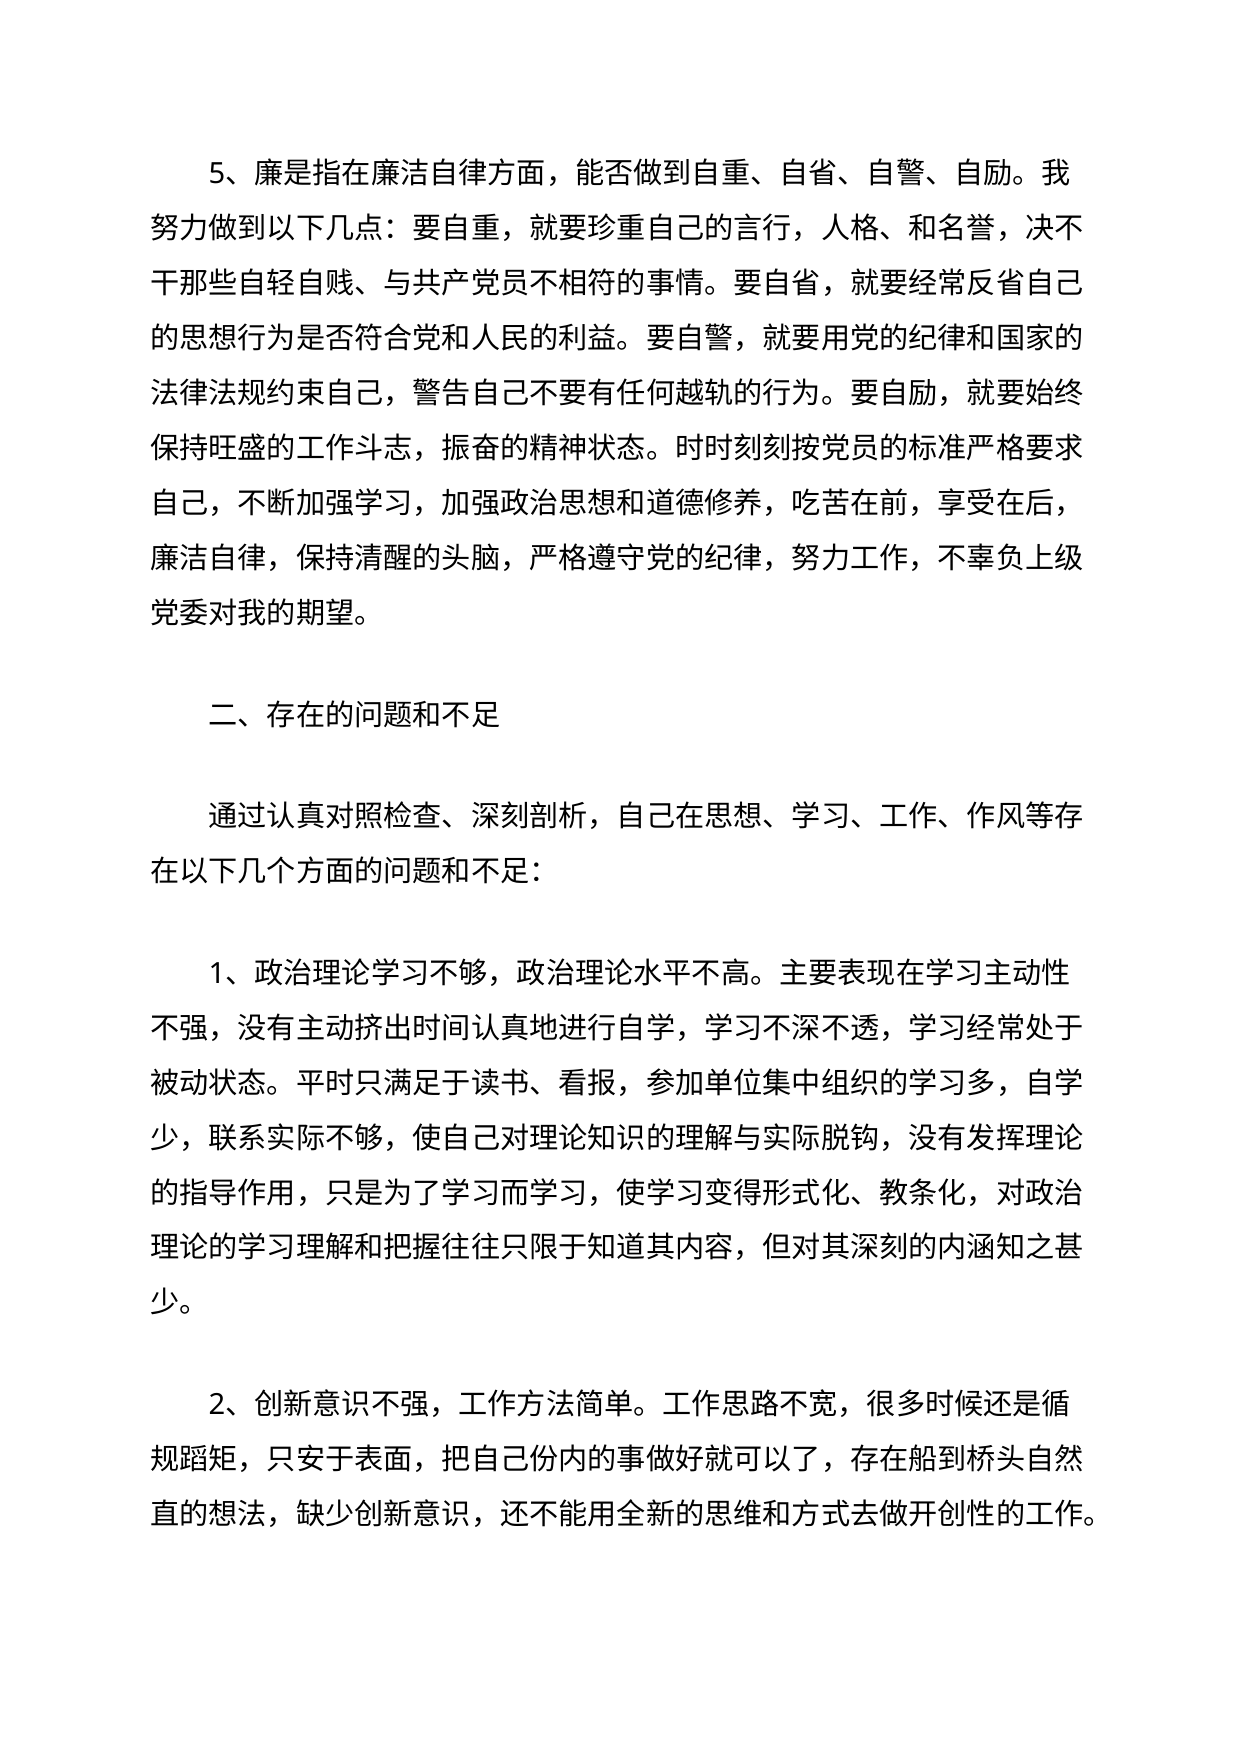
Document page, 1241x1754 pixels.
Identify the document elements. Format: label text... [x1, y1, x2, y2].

text 2、创新意识不强，工作方法简单。工作思路不宽，很多时候还是循规蹈矩，只安于表面，把自己份内的事做好就可以了，存在船到桥头自然直的想法，缺少创新意识，还不能用全新的思维和方式去做开创性的工作。 [150, 1381, 1090, 1533]
text 通过认真对照检查、深刻剖析，自己在思想、学习、工作、作风等存在以下几个方面的问题和不足： [150, 793, 1090, 890]
text 二、存在的问题和不足 [150, 691, 1090, 733]
text 1、政治理论学习不够，政治理论水平不高。主要表现在学习主动性不强，没有主动挤出时间认真地进行自学，学习不深不透，学习经常处于被动状态。平时只满足于读书、看报，参加单位集中组织的学习多，自学少，联系实际不够，使自己对理论知识的理解与实际脱钩，没有发挥理论的指导作用，只是为了学习而学习，使学习变得形式化、教条化，对政治理论的学习理解和把握往往只限于知道其内容，但对其深刻的内涵知之甚少。 [150, 949, 1090, 1321]
text 5、廉是指在廉洁自律方面，能否做到自重、自省、自警、自励。我努力做到以下几点：要自重，就要珍重自己的言行，人格、和名誉，决不干那些自轻自贱、与共产党员不相符的事情。要自省，就要经常反省自己的思想行为是否符合党和人民的利益。要自警，就要用党的纪律和国家的法律法规约束自己，警告自己不要有任何越轨的行为。要自励，就要始终保持旺盛的工作斗志，振奋的精神状态。时时刻刻按党员的标准严格要求自己，不断加强学习，加强政治思想和道德修养，吃苦在前，享受在后，廉洁自律，保持清醒的头脑，严格遵守党的纪律，努力工作，不辜负上级党委对我的期望。 [150, 150, 1090, 632]
